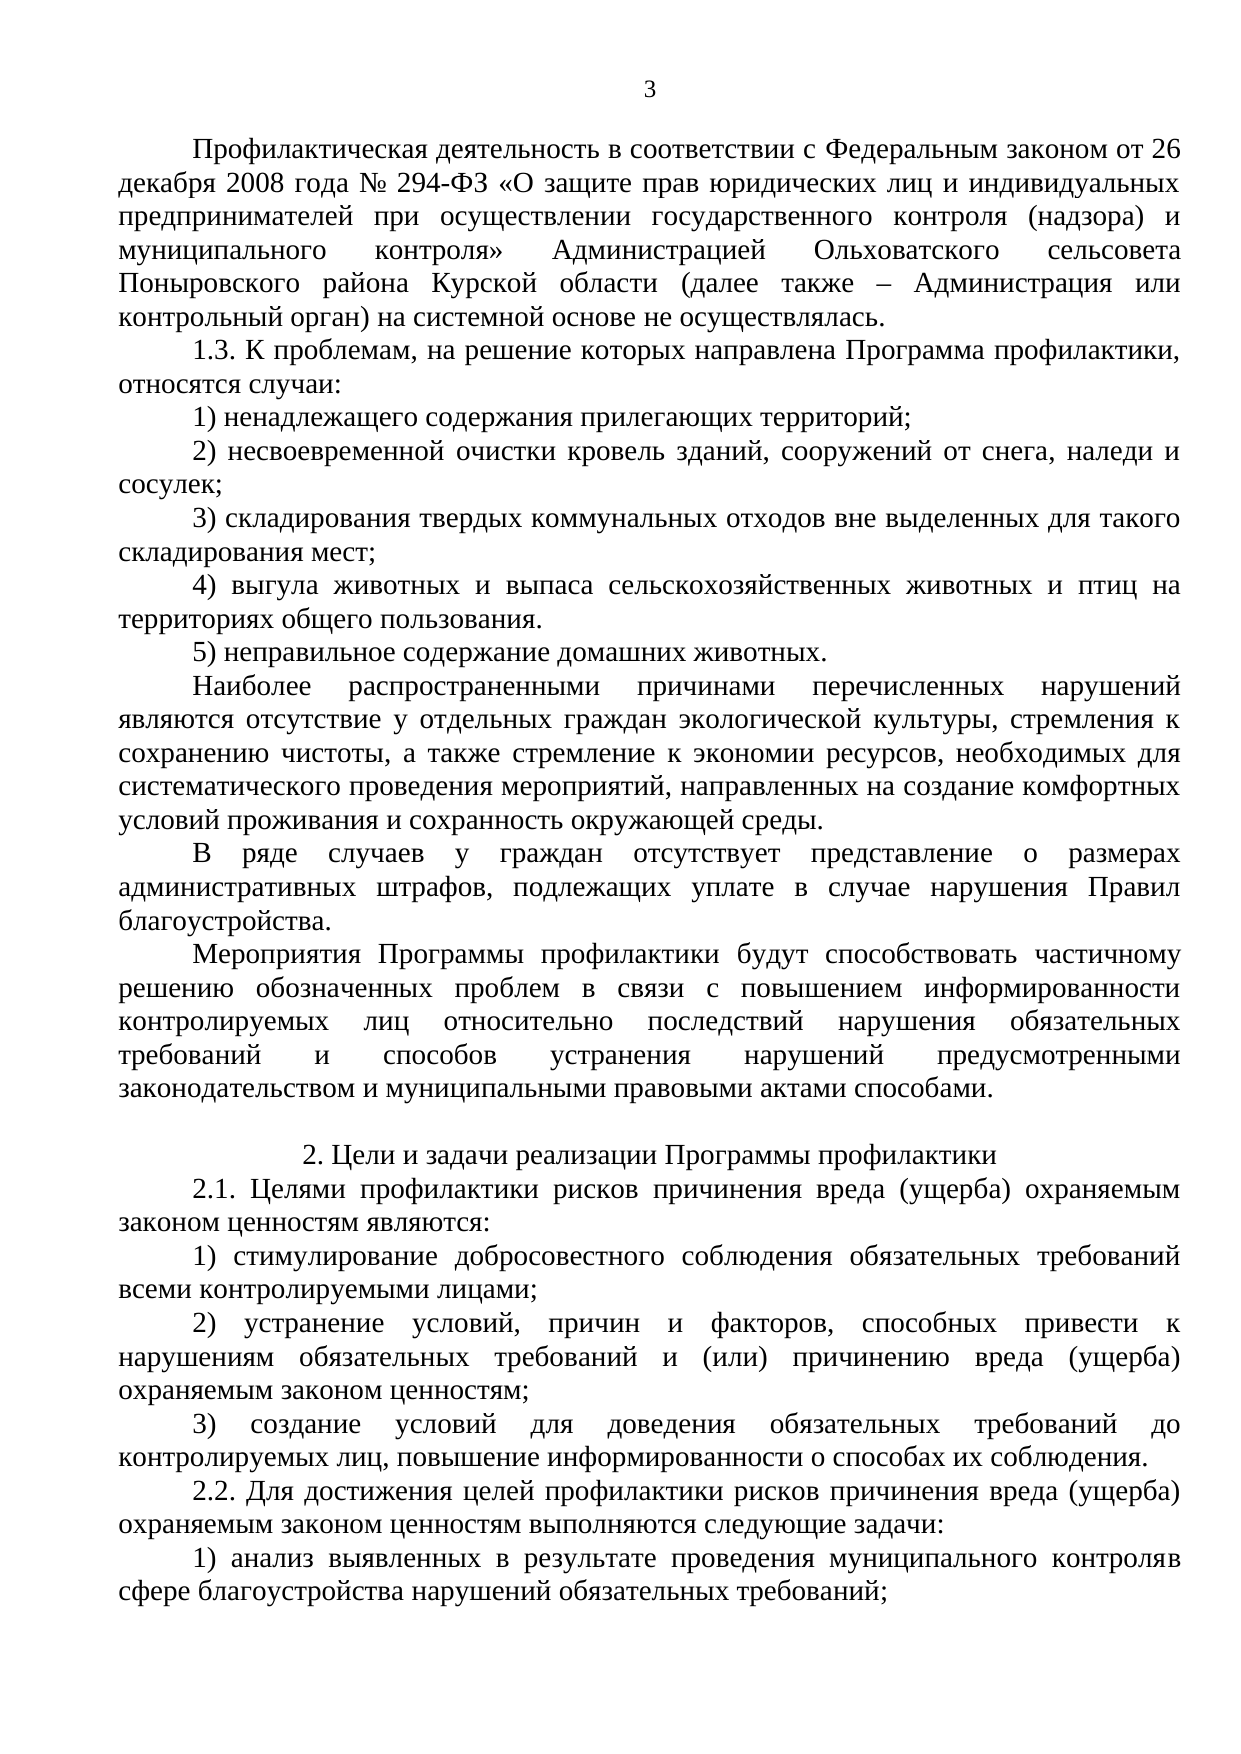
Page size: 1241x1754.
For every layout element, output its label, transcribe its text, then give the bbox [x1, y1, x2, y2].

text Мероприятия Программы профилактики будут способствовать частичному решению обозначенных проблем в связи с повышением информированности контролируемых лиц относительно последствий нарушения обязательных требований и способов устранения нарушений предусмотренными законодательством и муниципальными правовыми актами способами. [118, 936, 1181, 1104]
text 1) ненадлежащего содержания прилегающих территорий; [118, 399, 1181, 433]
text 3) складирования твердых коммунальных отходов вне выделенных для такого складирования мест; [118, 500, 1181, 567]
text Профилактическая деятельность в соответствии с Федеральным законом от 26 декабря 2008 года № 294-ФЗ «О защите прав юридических лиц и индивидуальных предпринимателей при осуществлении государственного контроля (надзора) и муниципального контроля» Администрацией Ольховатского сельсовета Поныровского района Курской области (далее также – Администрация или контрольный орган) на системной основе не осуществлялась. [118, 232, 1181, 332]
text 1) стимулирование добросовестного соблюдения обязательных требований всеми контролируемыми лицами; [118, 1238, 1181, 1305]
text 2.2. Для достижения целей профилактики рисков причинения вреда (ущерба) охраняемым законом ценностям выполняются следующие задачи: [118, 1473, 1181, 1540]
text 4) выгула животных и выпаса сельскохозяйственных животных и птиц на территориях общего пользования. [118, 567, 1181, 634]
text 3) создание условий для доведения обязательных требований до контролируемых лиц, повышение информированности о способах их соблюдения. [118, 1406, 1181, 1473]
text 1) анализ выявленных в результате проведения муниципального контроляв сфере благоустройства нарушений обязательных требований; [118, 1540, 1181, 1607]
text 2) устранение условий, причин и факторов, способных привести к нарушениям обязательных требований и (или) причинению вреда (ущерба) охраняемым законом ценностям; [118, 1305, 1181, 1406]
text Наиболее распространенными причинами перечисленных нарушений являются отсутствие у отдельных граждан экологической культуры, стремления к сохранению чистоты, а также стремление к экономии ресурсов, необходимых для систематического проведения мероприятий, направленных на создание комфортных условий проживания и сохранность окружающей среды. [118, 668, 1181, 836]
text 2.1. Целями профилактики рисков причинения вреда (ущерба) охраняемым законом ценностям являются: [118, 1171, 1181, 1238]
text 1.3. К проблемам, на решение которых направлена Программа профилактики, относятся случаи: [118, 332, 1181, 399]
text В ряде случаев у граждан отсутствует представление о размерах административных штрафов, подлежащих уплате в случае нарушения Правил благоустройства. [118, 836, 1181, 936]
text 5) неправильное содержание домашних животных. [118, 634, 1181, 668]
text 2. Цели и задачи реализации Программы профилактики [118, 1137, 1181, 1171]
text 2) несвоевременной очистки кровель зданий, сооружений от снега, наледи и сосулек; [118, 433, 1181, 500]
